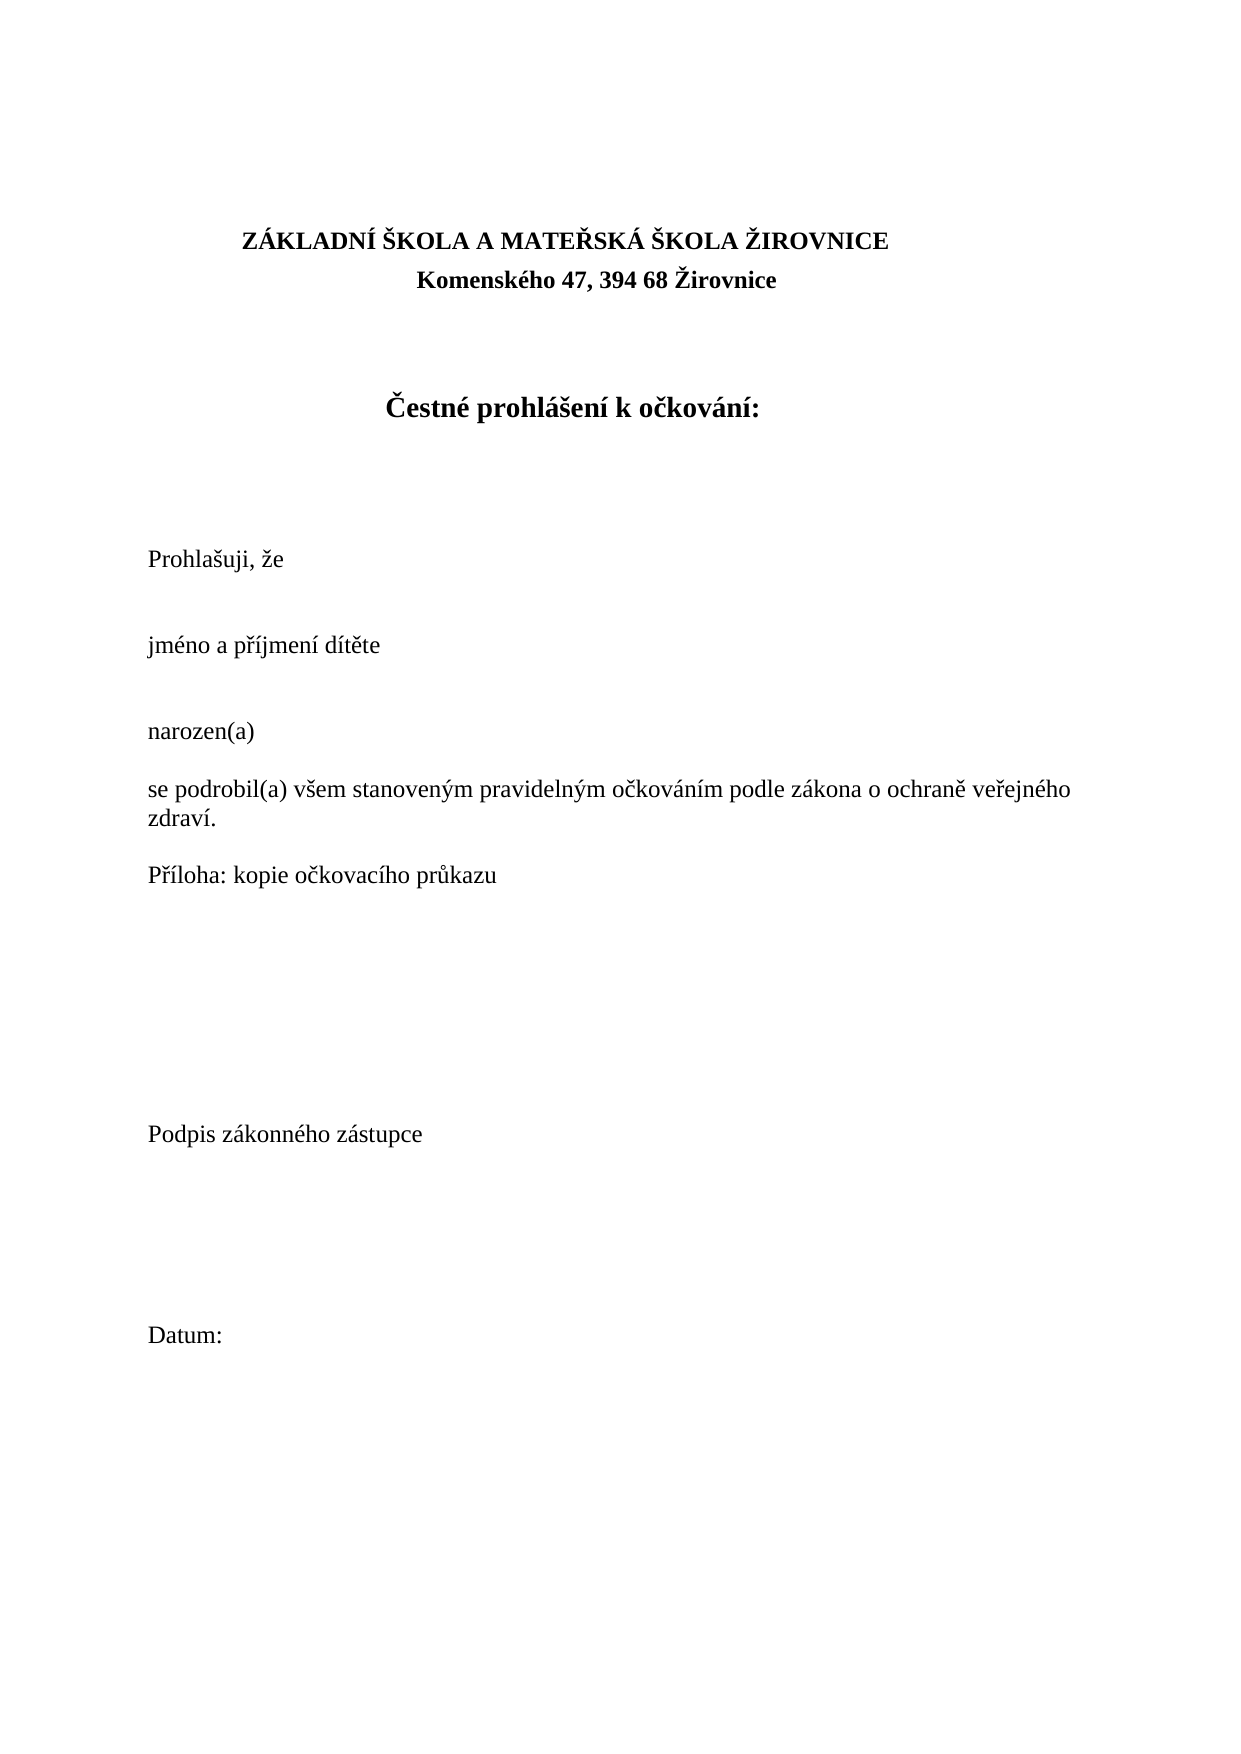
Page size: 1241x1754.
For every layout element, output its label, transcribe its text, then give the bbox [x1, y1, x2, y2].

text jméno a příjmení dítěte [148, 630, 1093, 659]
text Prohlašuji, že [148, 544, 1093, 573]
list Komenského 47, 394 68 Žirovnice [148, 265, 1093, 294]
text Podpis zákonného zástupce [148, 1119, 1093, 1148]
text se podrobil(a) všem stanoveným pravidelným očkováním podle zákona o ochraně veřejného [148, 774, 1093, 803]
text zdraví. [148, 803, 1093, 831]
text narozen(a) [148, 716, 1093, 745]
list ZÁKLADNÍ ŠKOLA A MATEŘSKÁ ŠKOLA ŽIROVNICE [148, 226, 1093, 255]
text Datum: [148, 1320, 1093, 1349]
text Čestné prohlášení k očkování: [148, 391, 1093, 424]
text Příloha: kopie očkovacího průkazu [148, 860, 1093, 889]
